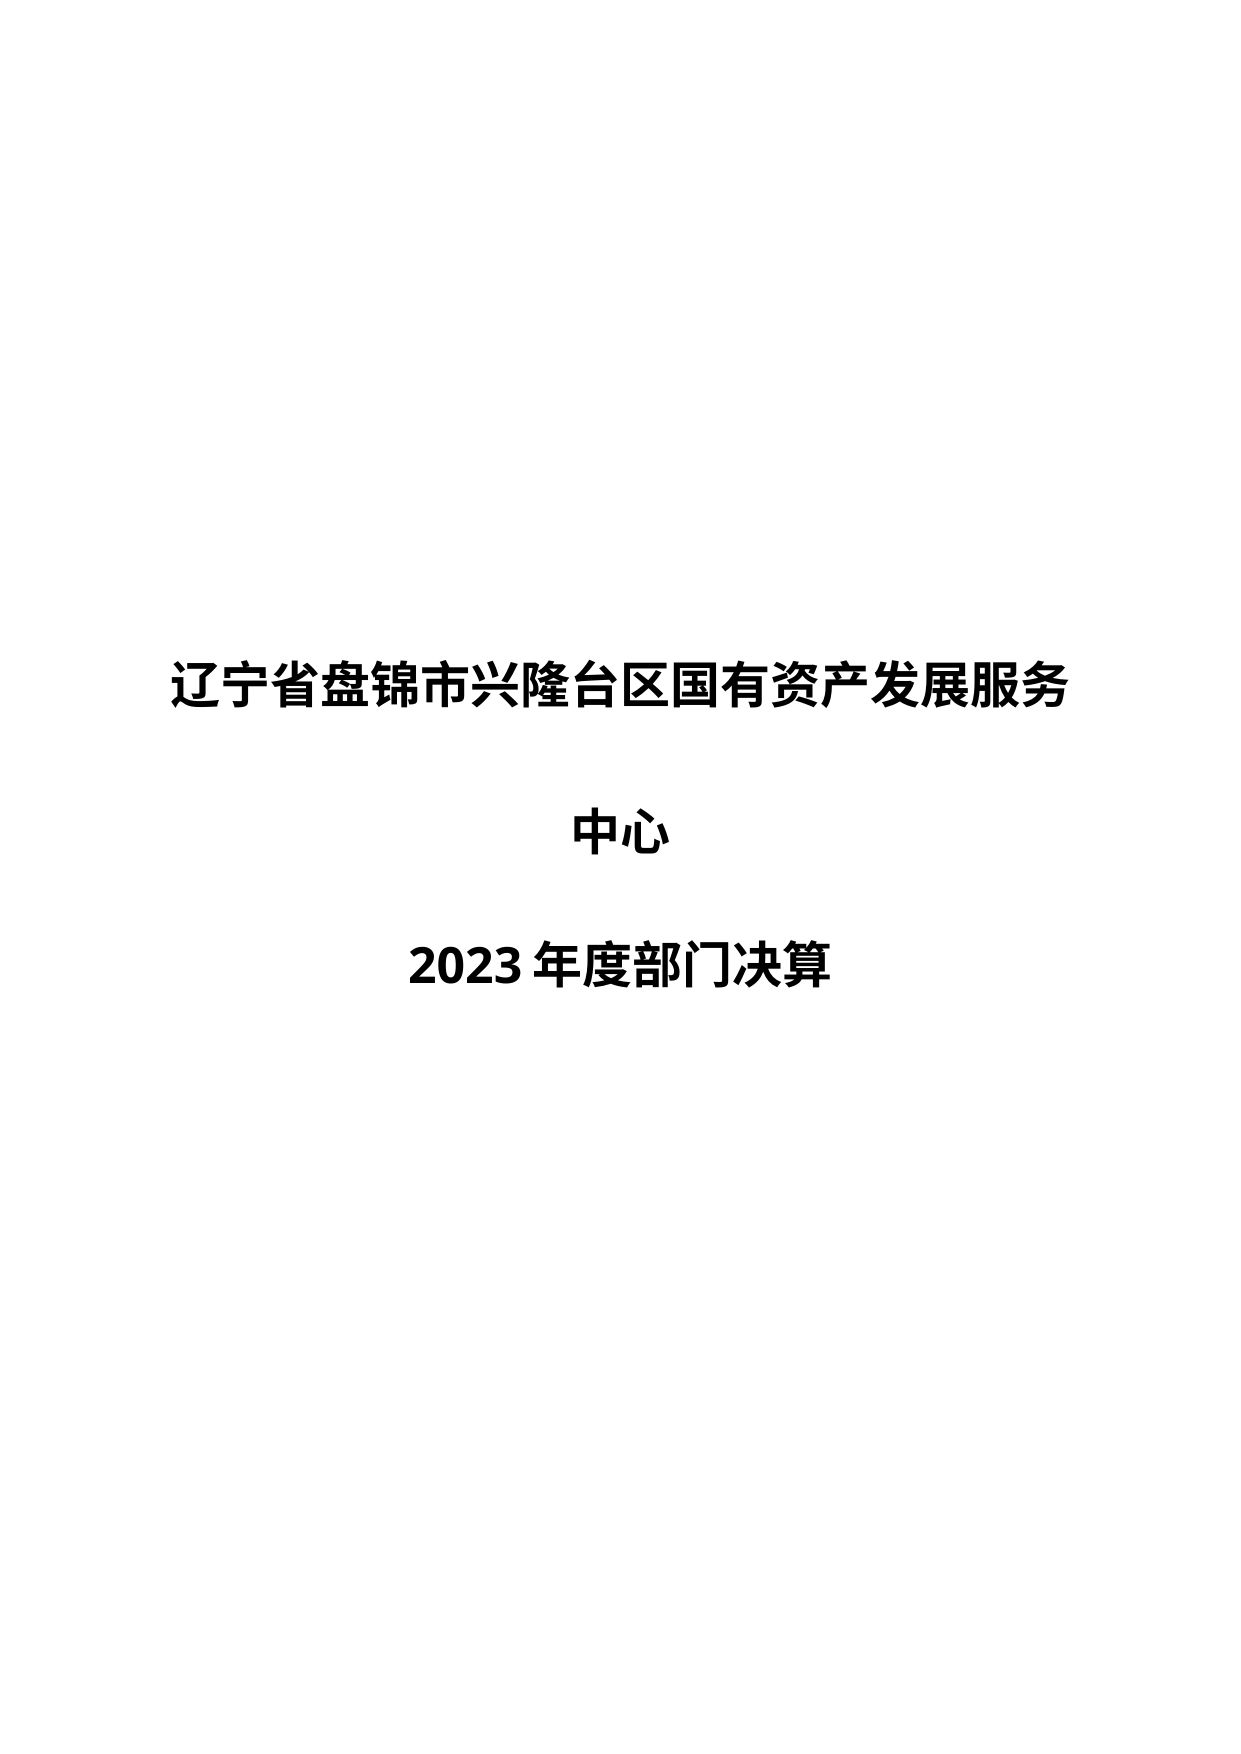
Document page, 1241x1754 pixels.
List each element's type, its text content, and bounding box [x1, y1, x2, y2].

text 2023年度部门决算 [148, 913, 1093, 1011]
text 辽宁省盘锦市兴隆台区国有资产发展服务中心 [148, 633, 1093, 877]
